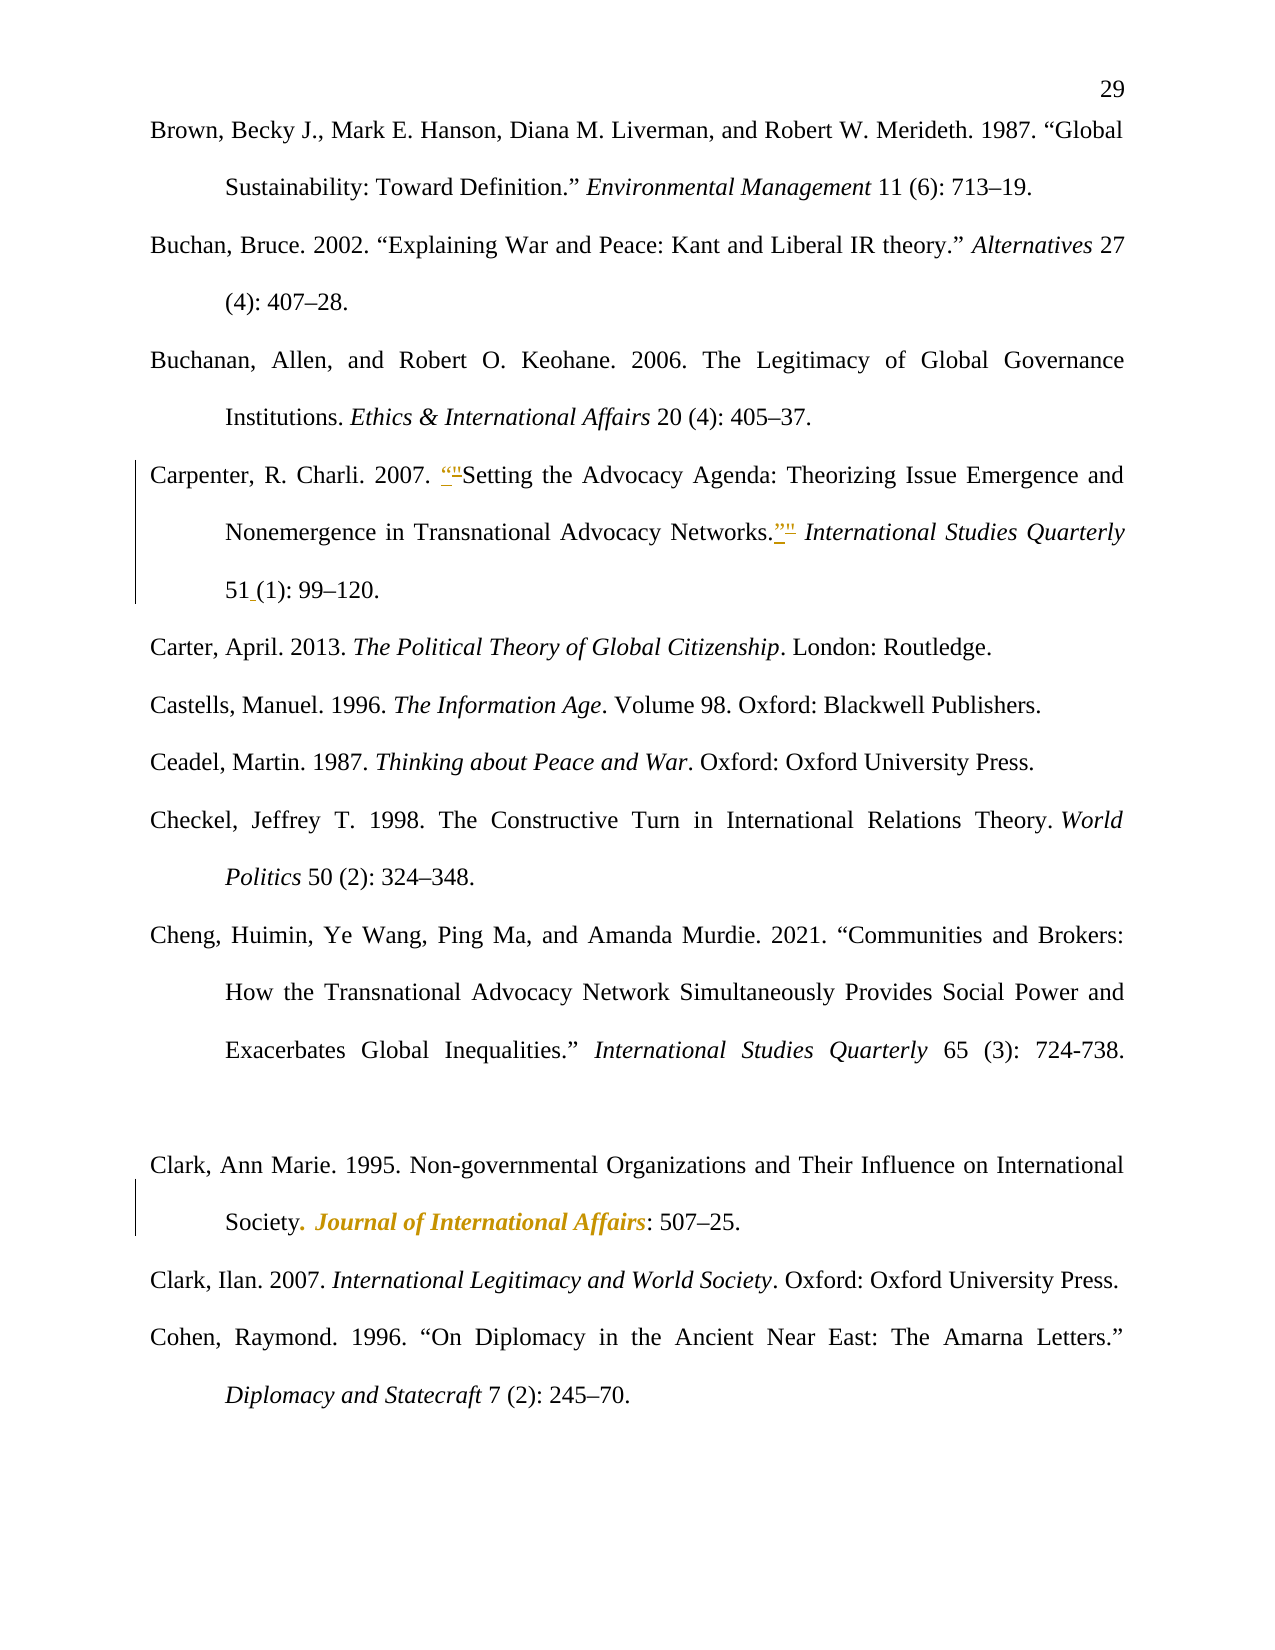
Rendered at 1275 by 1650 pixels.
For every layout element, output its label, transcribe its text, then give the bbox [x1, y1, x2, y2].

text Clark, Ilan. 2007. International Legitimacy and World Society. Oxford: Oxford University Press. [150, 1265, 1125, 1293]
text Cheng, Huimin, Ye Wang, Ping Ma, and Amanda Murdie. 2021. “Communities and Brokers: How the Transnational Advocacy Network Simultaneously Provides Social Power and Exacerbates Global Inequalities.” International Studies Quarterly 65 (3): 724-738. [150, 920, 1125, 1121]
text Carter, April. 2013. The Political Theory of Global Citizenship. London: Routledge. [150, 632, 1125, 661]
text Checkel, Jeffrey T. 1998. The Constructive Turn in International Relations Theory. World Politics 50 (2): 324–348.‏ [150, 805, 1125, 891]
text Cohen, Raymond. 1996. “On Diplomacy in the Ancient Near East: The Amarna Letters.” Diplomacy and Statecraft 7 (2): 245–70. [150, 1322, 1125, 1408]
text Clark, Ann Marie. 1995. Non-governmental Organizations and Their Influence on International Society. Journal of International Affairs: 507–25. [150, 1150, 1125, 1236]
text Castells, Manuel. 1996. The Information Age. Volume 98. Oxford: Blackwell Publishers. [150, 690, 1125, 718]
text Carpenter, R. Charli. 2007. Setting the Advocacy Agenda: Theorizing Issue Emergence and Nonemergence in Transnational Advocacy Networks. International Studies Quarterly 51(1): 99–120. [150, 460, 1125, 603]
text Buchanan, Allen, and Robert O. Keohane. 2006. The Legitimacy of Global Governance Institutions. Ethics & International Affairs 20 (4): 405–37. [150, 345, 1125, 431]
text Brown, Becky J., Mark E. Hanson, Diana M. Liverman, and Robert W. Merideth. 1987. “Global Sustainability: Toward Definition.” Environmental Management 11 (6): 713–19. [150, 115, 1125, 201]
text Buchan, Bruce. 2002. “Explaining War and Peace: Kant and Liberal IR theory.” Alternatives 27 (4): 407–28. [150, 230, 1125, 316]
text Ceadel, Martin. 1987. Thinking about Peace and War. Oxford: Oxford University Press. [150, 747, 1125, 776]
